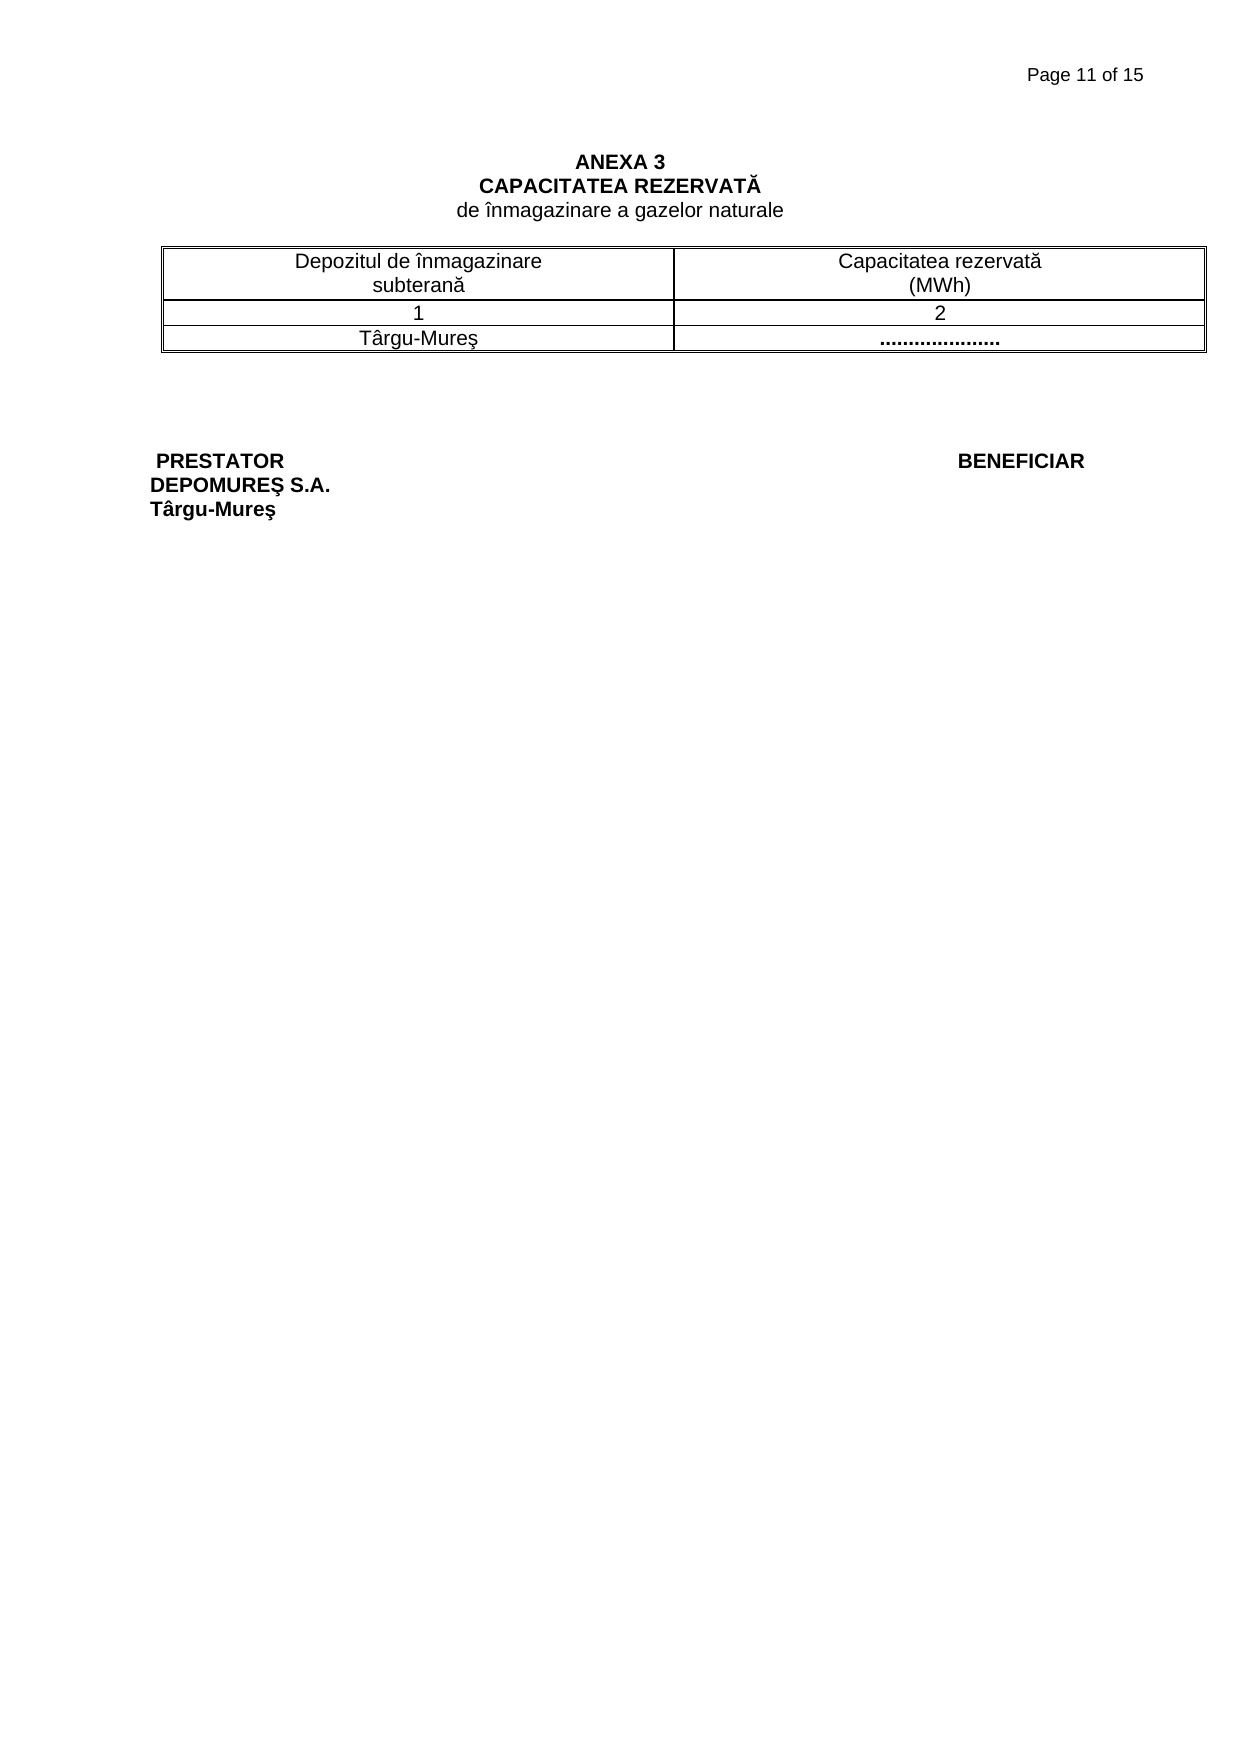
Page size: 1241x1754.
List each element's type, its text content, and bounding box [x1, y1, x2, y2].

table_cell 2 [675, 301, 1204, 325]
table_cell Târgu-Mureş [164, 326, 673, 350]
table_cell 1 [164, 301, 673, 325]
text Târgu-Mureş [150, 497, 1090, 521]
table_cell ..................... [675, 326, 1204, 350]
text DEPOMUREŞ S.A. [150, 473, 1090, 497]
text de înmagazinare a gazelor naturale [150, 198, 1090, 222]
table_header Capacitatea rezervată (MWh) [675, 249, 1204, 299]
table_header Depozitul de înmagazinare subterană [164, 249, 673, 299]
text PRESTATOR BENEFICIAR [150, 449, 1090, 473]
text ANEXA 3 CAPACITATEA REZERVATĂ [150, 150, 1090, 198]
